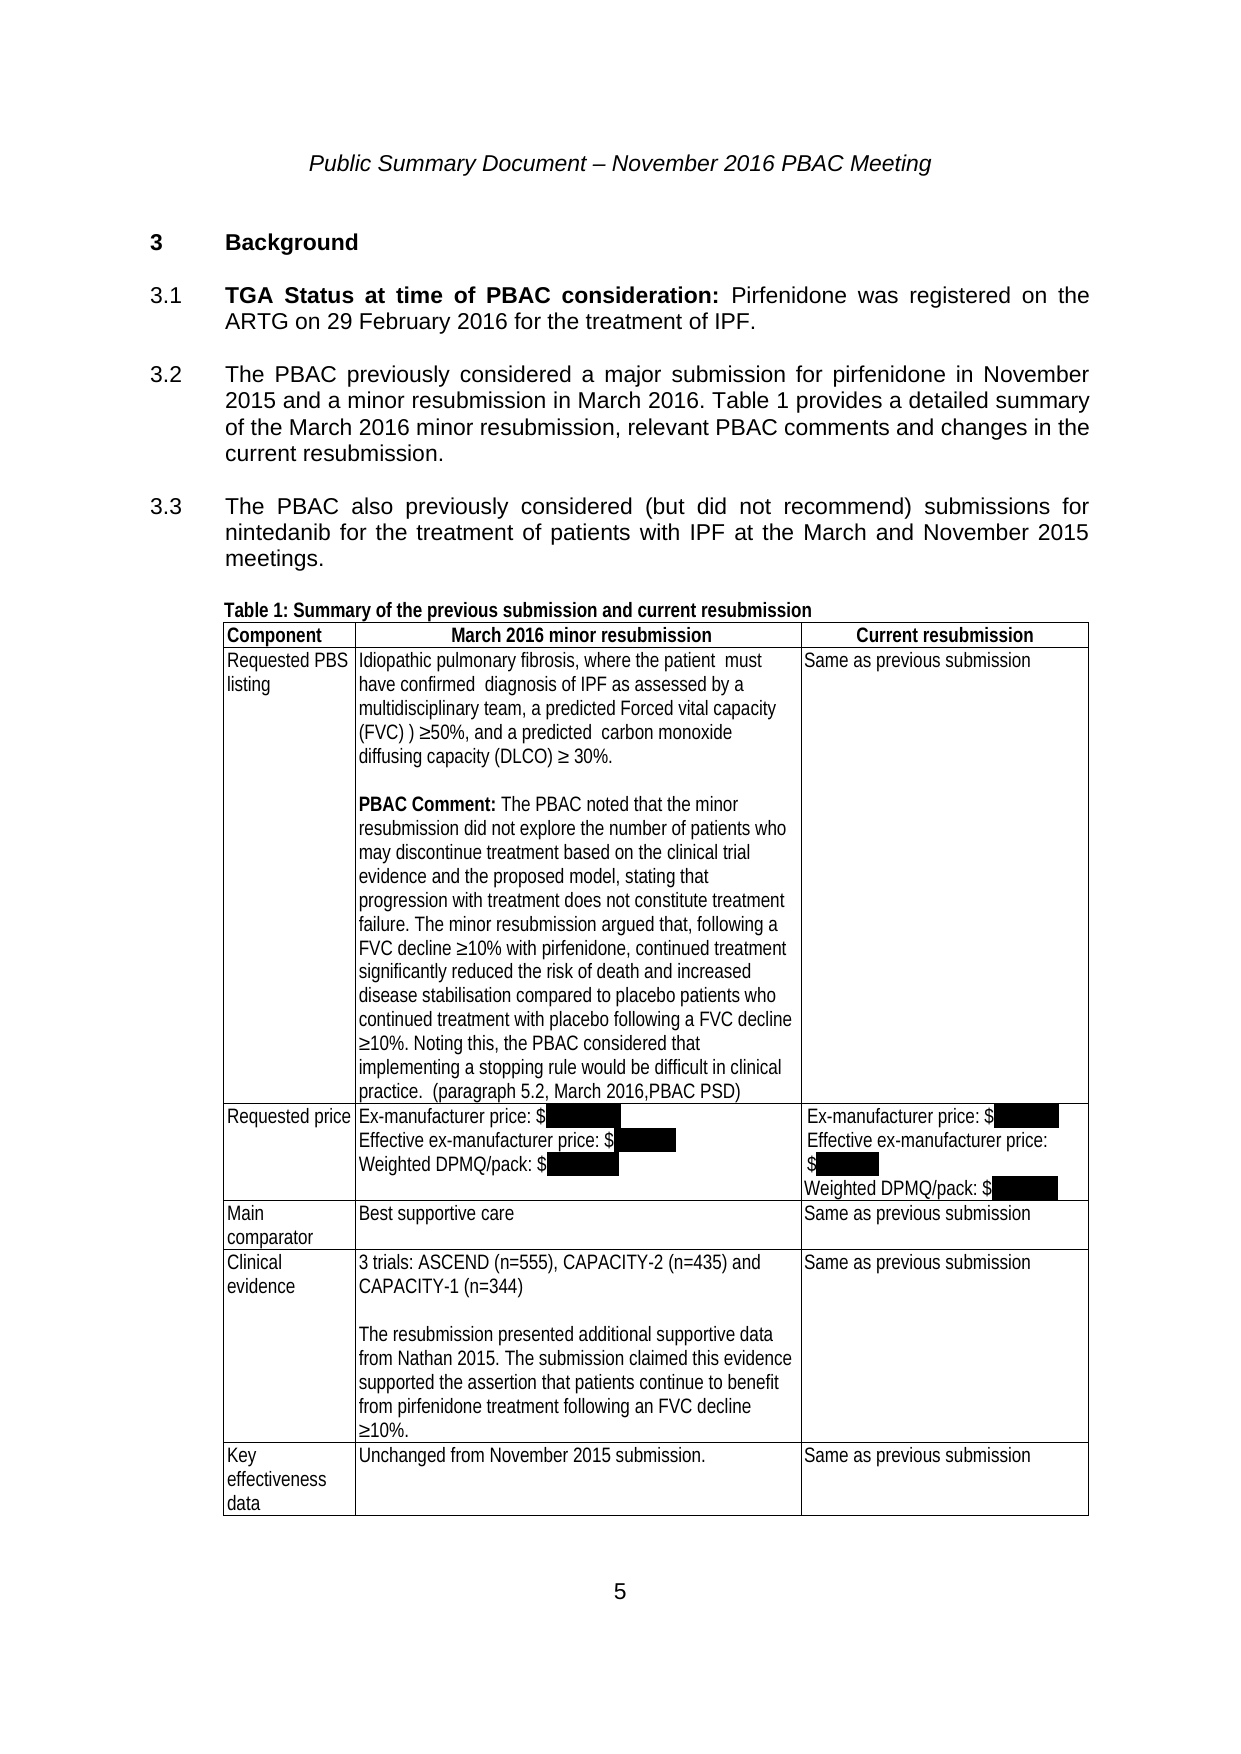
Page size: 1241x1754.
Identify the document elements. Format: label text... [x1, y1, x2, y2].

table_cell Same as previous submission [802, 1250, 1088, 1442]
list The PBAC previously considered a major submission for pirfenidone in November 2015 and a minor resubmission in March 2016. Table 1 provides a detailed summary of the March 2016 minor resubmission, relevant PBAC comments and changes in the current resubmission. [150, 361, 1090, 466]
table_cell Weighted DPMQ/pack: $'''''''''''''''''''' [802, 1104, 1088, 1200]
table_cell Clinical evidence [224, 1250, 355, 1442]
table_header Component [224, 623, 355, 647]
table_cell Requested PBS listing [224, 648, 355, 1103]
list The PBAC also previously considered (but did not recommend) submissions for nintedanib for the treatment of patients with IPF at the March and November 2015 meetings. [150, 493, 1090, 572]
table_cell Ex-manufacturer price: $''''''''''''''''''''''' Effective ex-manufacturer price: $''''''''''''''''''' Weighted DPMQ/pack: $'''''''''''''''''''''' [356, 1104, 801, 1200]
table_header Current resubmission [802, 623, 1088, 647]
table_cell Requested price [224, 1104, 355, 1200]
table_cell Best supportive care [356, 1201, 801, 1249]
table_cell Main comparator [224, 1201, 355, 1249]
table_cell Same as previous submission [802, 648, 1088, 1103]
table_header March 2016 minor resubmission [356, 623, 801, 647]
table_cell 3 trials: ASCEND (n=555), CAPACITY-2 (n=435) and CAPACITY-1 (n=344) The resubmission presented additional supportive data from Nathan 2015. The submission claimed this evidence supported the assertion that patients continue to benefit from pirfenidone treatment following an FVC decline ≥10%. [356, 1250, 801, 1442]
table_cell Unchanged from November 2015 submission. [356, 1443, 801, 1515]
table_cell Same as previous submission [802, 1443, 1088, 1515]
table_cell Idiopathic pulmonary fibrosis, where the patient must have confirmed diagnosis of IPF as assessed by a multidisciplinary team, a predicted Forced vital capacity (FVC) ) ≥50%, and a predicted carbon monoxide diffusing capacity (DLCO) ≥ 30%. PBAC Comment: The PBAC noted that the minor resubmission did not explore the number of patients who may discontinue treatment based on the clinical trial evidence and the proposed model, stating that progression with treatment does not constitute treatment failure. The minor resubmission argued that, following a FVC decline ≥10% with pirfenidone, continued treatment significantly reduced the risk of death and increased disease stabilisation compared to placebo patients who continued treatment with placebo following a FVC decline ≥10%. Noting this, the PBAC considered that implementing a stopping rule would be difficult in clinical practice. (paragraph 5.2, March 2016,PBAC PSD) [356, 648, 801, 1103]
list TGA Status at time of PBAC consideration: Pirfenidone was registered on the ARTG on 29 February 2016 for the treatment of IPF. [150, 282, 1090, 334]
table_cell Same as previous submission [802, 1201, 1088, 1249]
text Table 1: Summary of the previous submission and current resubmission [150, 598, 1090, 622]
subtitle Background [150, 229, 1090, 255]
table_cell Key effectiveness data [224, 1443, 355, 1515]
